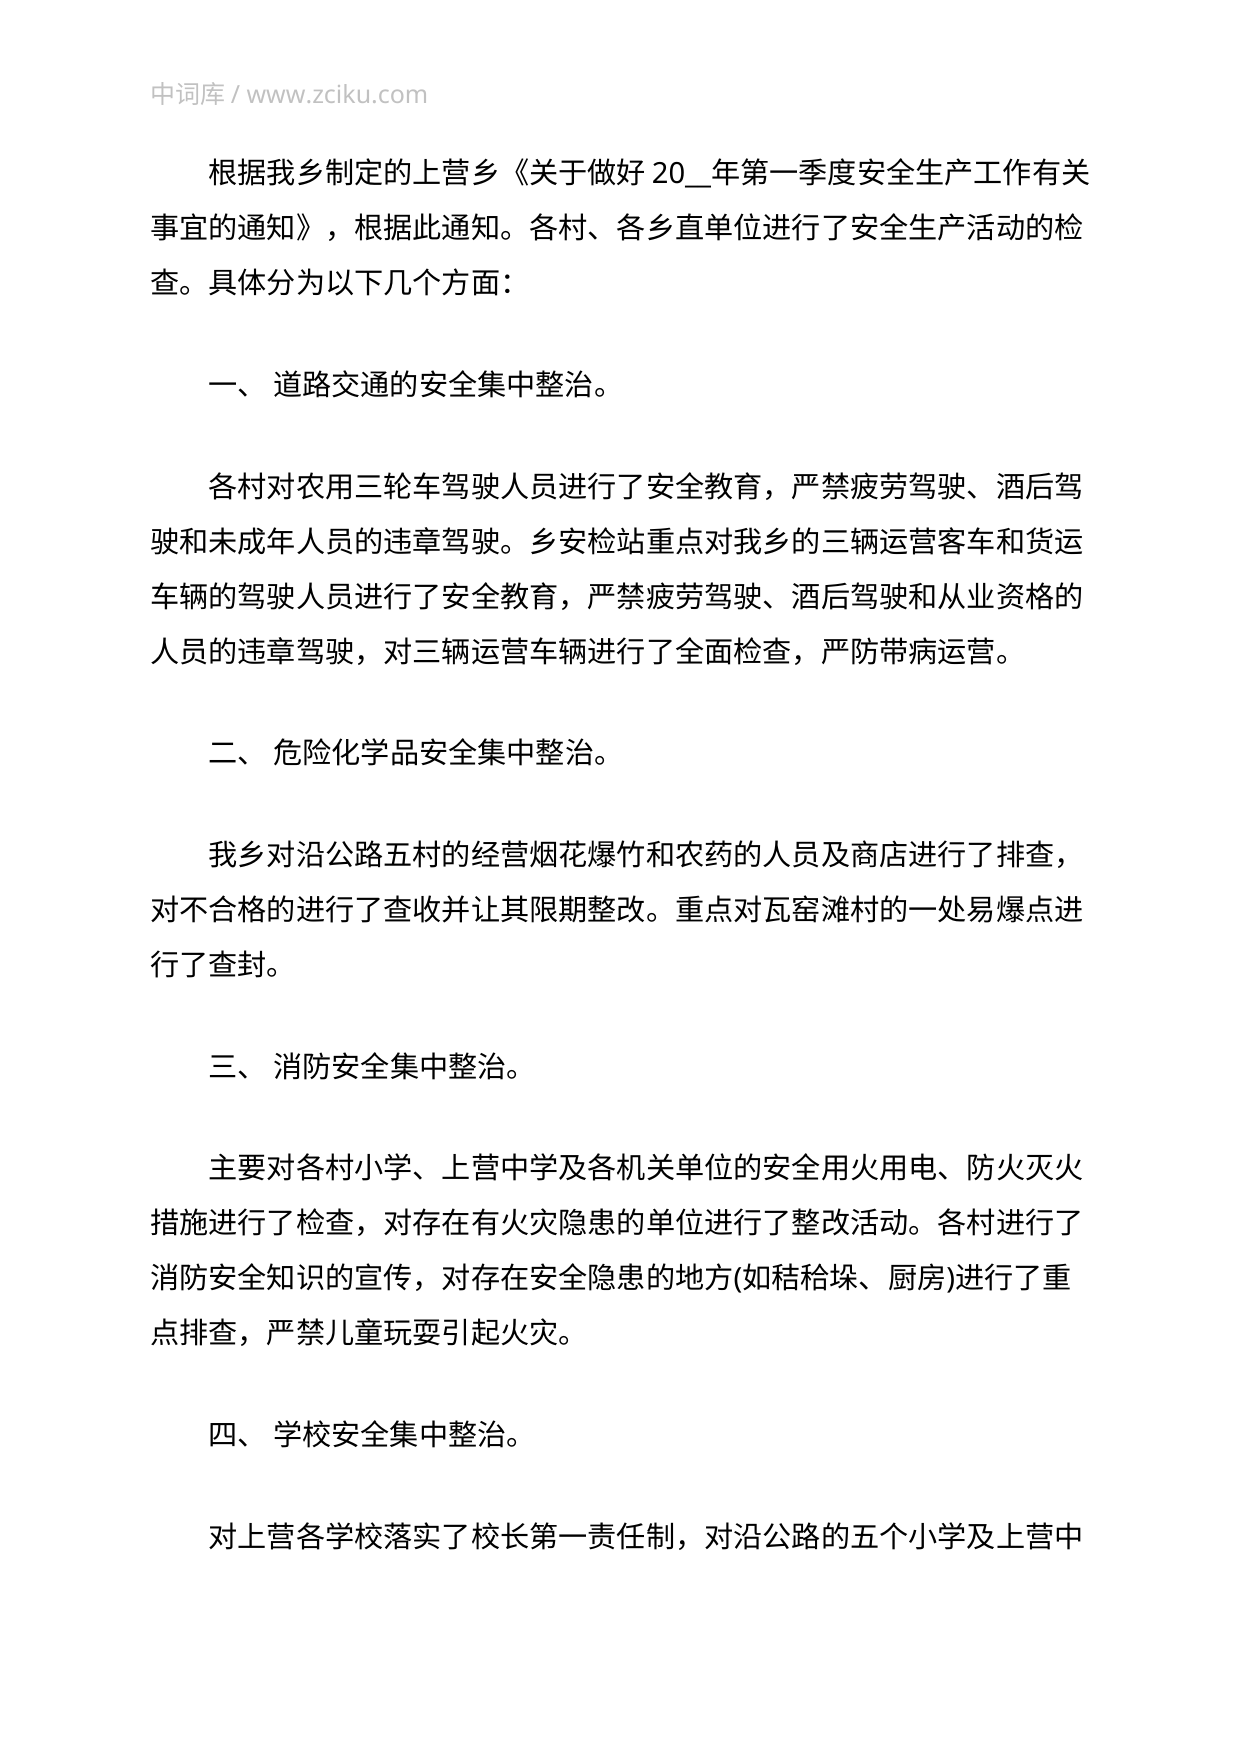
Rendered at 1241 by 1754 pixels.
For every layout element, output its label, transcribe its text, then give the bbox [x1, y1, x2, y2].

text 二、 危险化学品安全集中整治。 [150, 730, 1090, 772]
text 一、 道路交通的安全集中整治。 [150, 362, 1090, 404]
text 各村对农用三轮车驾驶人员进行了安全教育，严禁疲劳驾驶、酒后驾驶和未成年人员的违章驾驶。乡安检站重点对我乡的三辆运营客车和货运车辆的驾驶人员进行了安全教育，严禁疲劳驾驶、酒后驾驶和从业资格的人员的违章驾驶，对三辆运营车辆进行了全面检查，严防带病运营。 [150, 463, 1090, 670]
text 四、 学校安全集中整治。 [150, 1412, 1090, 1454]
text 根据我乡制定的上营乡《关于做好20__年第一季度安全生产工作有关事宜的通知》，根据此通知。各村、各乡直单位进行了安全生产活动的检查。具体分为以下几个方面： [150, 150, 1090, 302]
text 三、 消防安全集中整治。 [150, 1043, 1090, 1086]
text 我乡对沿公路五村的经营烟花爆竹和农药的人员及商店进行了排查，对不合格的进行了查收并让其限期整改。重点对瓦窑滩村的一处易爆点进行了查封。 [150, 832, 1090, 984]
text 主要对各村小学、上营中学及各机关单位的安全用火用电、防火灭火措施进行了检查，对存在有火灾隐患的单位进行了整改活动。各村进行了消防安全知识的宣传，对存在安全隐患的地方(如秸秴垛、厨房)进行了重点排查，严禁儿童玩耍引起火灾。 [150, 1145, 1090, 1352]
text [150, 1513, 1090, 1556]
